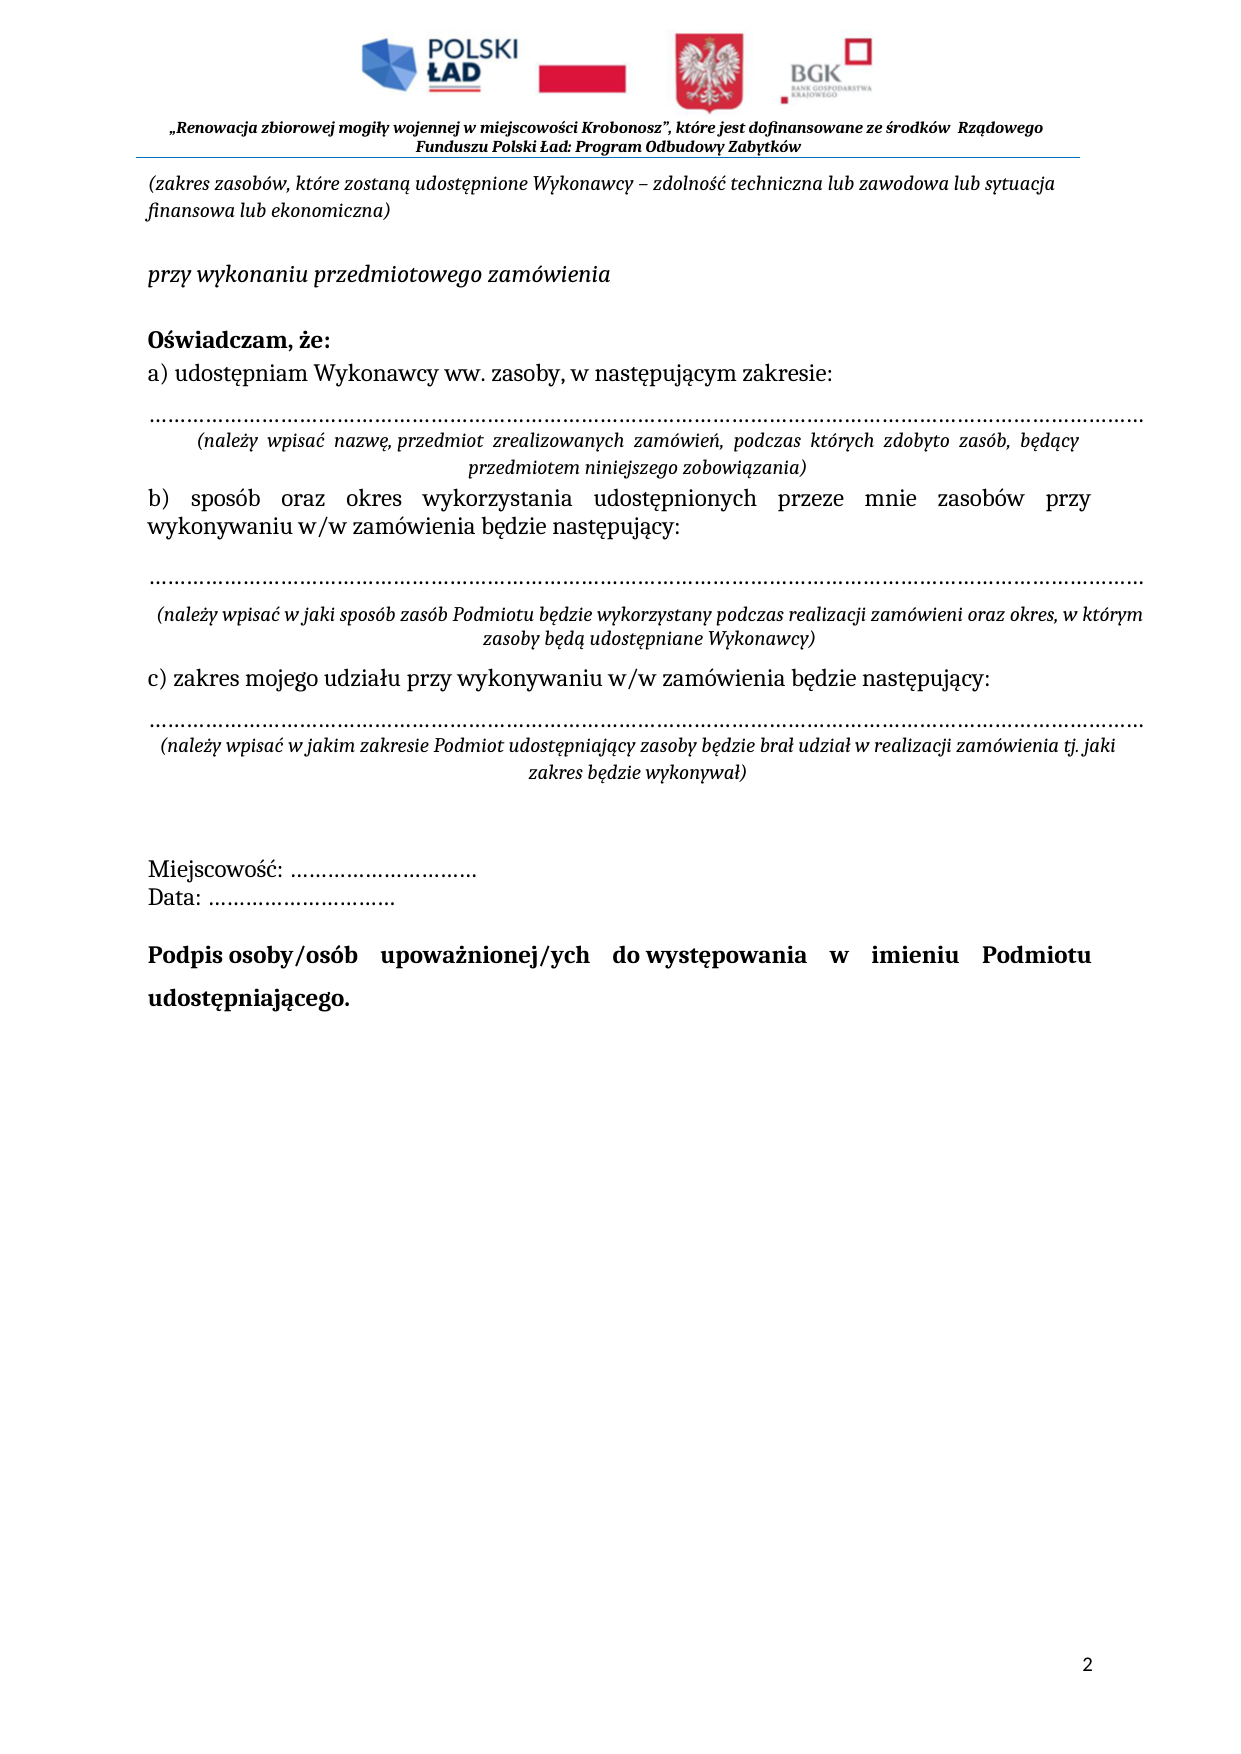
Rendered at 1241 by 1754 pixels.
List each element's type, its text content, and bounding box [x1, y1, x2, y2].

text (należy wpisać nazwę, przedmiot zrealizowanych zamówień, podczas których zdobyto zasób, będący przedmiotem niniejszego zobowiązania) [148, 428, 1128, 480]
text (należy wpisać w jaki sposób zasób Podmiotu będzie wykorzystany podczas realizacji zamówieni oraz okres, w którym zasoby będą udostępniane Wykonawcy) [148, 603, 1152, 651]
text …………………………………………………………………………………………………………………………………………… [148, 400, 1152, 428]
text a) udostępniam Wykonawcy ww. zasoby, w następującym zakresie: [148, 358, 1152, 387]
text Miejscowość: ………………………… [148, 854, 1063, 883]
text (należy wpisać w jakim zakresie Podmiot udostępniający zasoby będzie brał udział w realizacji zamówienia tj. jaki zakres będzie wykonywał) [148, 733, 1128, 785]
text przy wykonaniu przedmiotowego zamówienia [148, 259, 1093, 288]
picture [350, 19, 890, 119]
text …………………………………………………………………………………………………………………………………………… [148, 705, 1152, 733]
text Podpis osoby/osób upoważnionej/ych do występowania w imieniu Podmiotu udostępniającego. [148, 941, 1092, 1013]
text c) zakres mojego udziału przy wykonywaniu w/w zamówienia będzie następujący: [148, 663, 1152, 692]
text Oświadczam, że: [148, 326, 650, 354]
text Data: ………………………… [148, 883, 1063, 912]
text b) sposób oraz okres wykorzystania udostępnionych przeze mnie zasobów przy wykonywaniu w/w zamówienia będzie następujący: [148, 483, 1092, 541]
text (zakres zasobów, które zostaną udostępnione Wykonawcy – zdolność techniczna lub zawodowa lub sytuacja finansowa lub ekonomiczna) [148, 171, 1093, 223]
text …………………………………………………………………………………………………………………………………………… [148, 562, 1152, 591]
